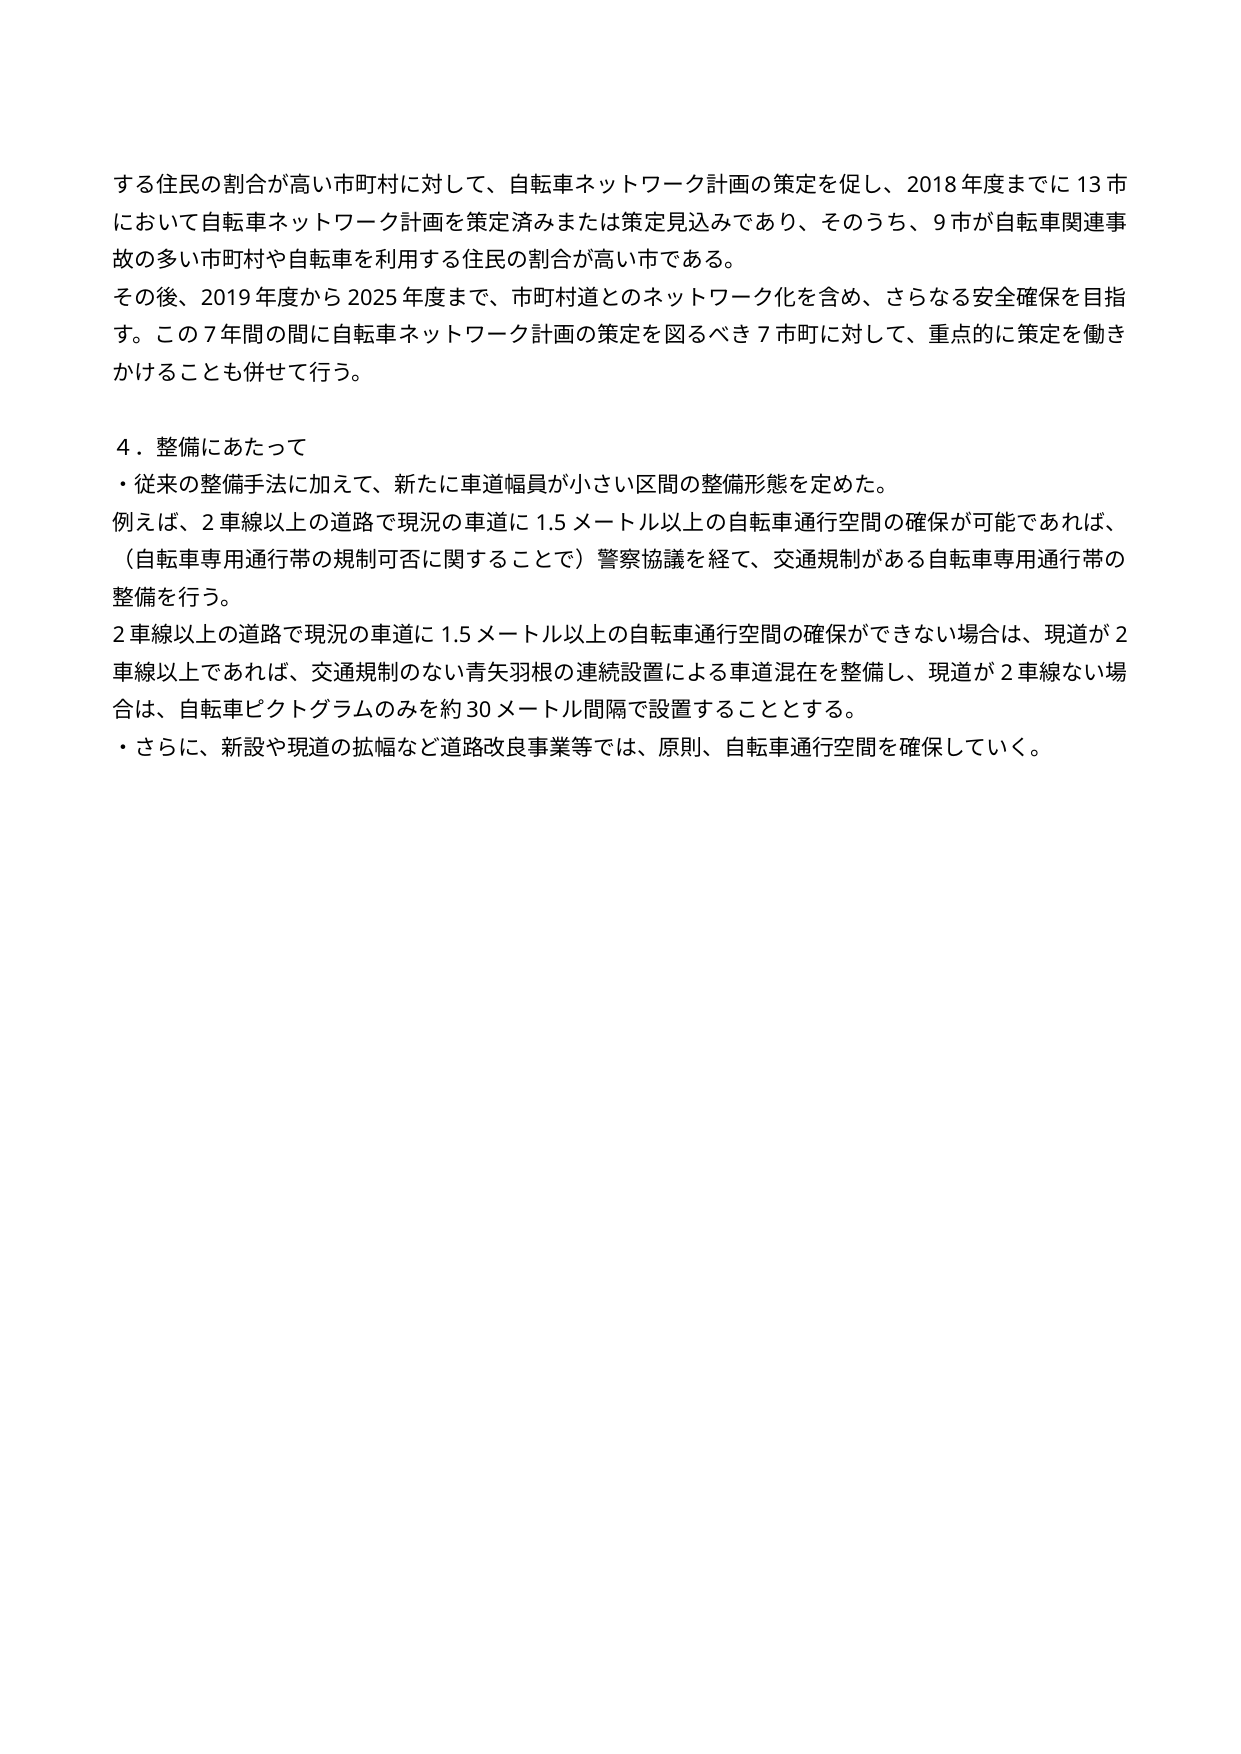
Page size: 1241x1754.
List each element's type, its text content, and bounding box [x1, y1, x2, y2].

text ・従来の整備手法に加えて、新たに車道幅員が小さい区間の整備形態を定めた。 [112, 464, 1128, 502]
text 2車線以上の道路で現況の車道に1.5メートル以上の自転車通行空間の確保ができない場合は、現道が2車線以上であれば、交通規制のない青矢羽根の連続設置による車道混在を整備し、現道が2車線ない場合は、自転車ピクトグラムのみを約30メートル間隔で設置することとする。 [112, 614, 1128, 727]
text ４．整備にあたって [112, 427, 1128, 464]
text 例えば、2車線以上の道路で現況の車道に1.5メートル以上の自転車通行空間の確保が可能であれば、（自転車専用通行帯の規制可否に関することで）警察協議を経て、交通規制がある自転車専用通行帯の整備を行う。 [112, 502, 1128, 614]
text その後、2019年度から2025年度まで、市町村道とのネットワーク化を含め、さらなる安全確保を目指す。この7年間の間に自転車ネットワーク計画の策定を図るべき7市町に対して、重点的に策定を働きかけることも併せて行う。 [112, 277, 1128, 389]
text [112, 164, 1128, 277]
text ・さらに、新設や現道の拡幅など道路改良事業等では、原則、自転車通行空間を確保していく。 [112, 727, 1128, 764]
